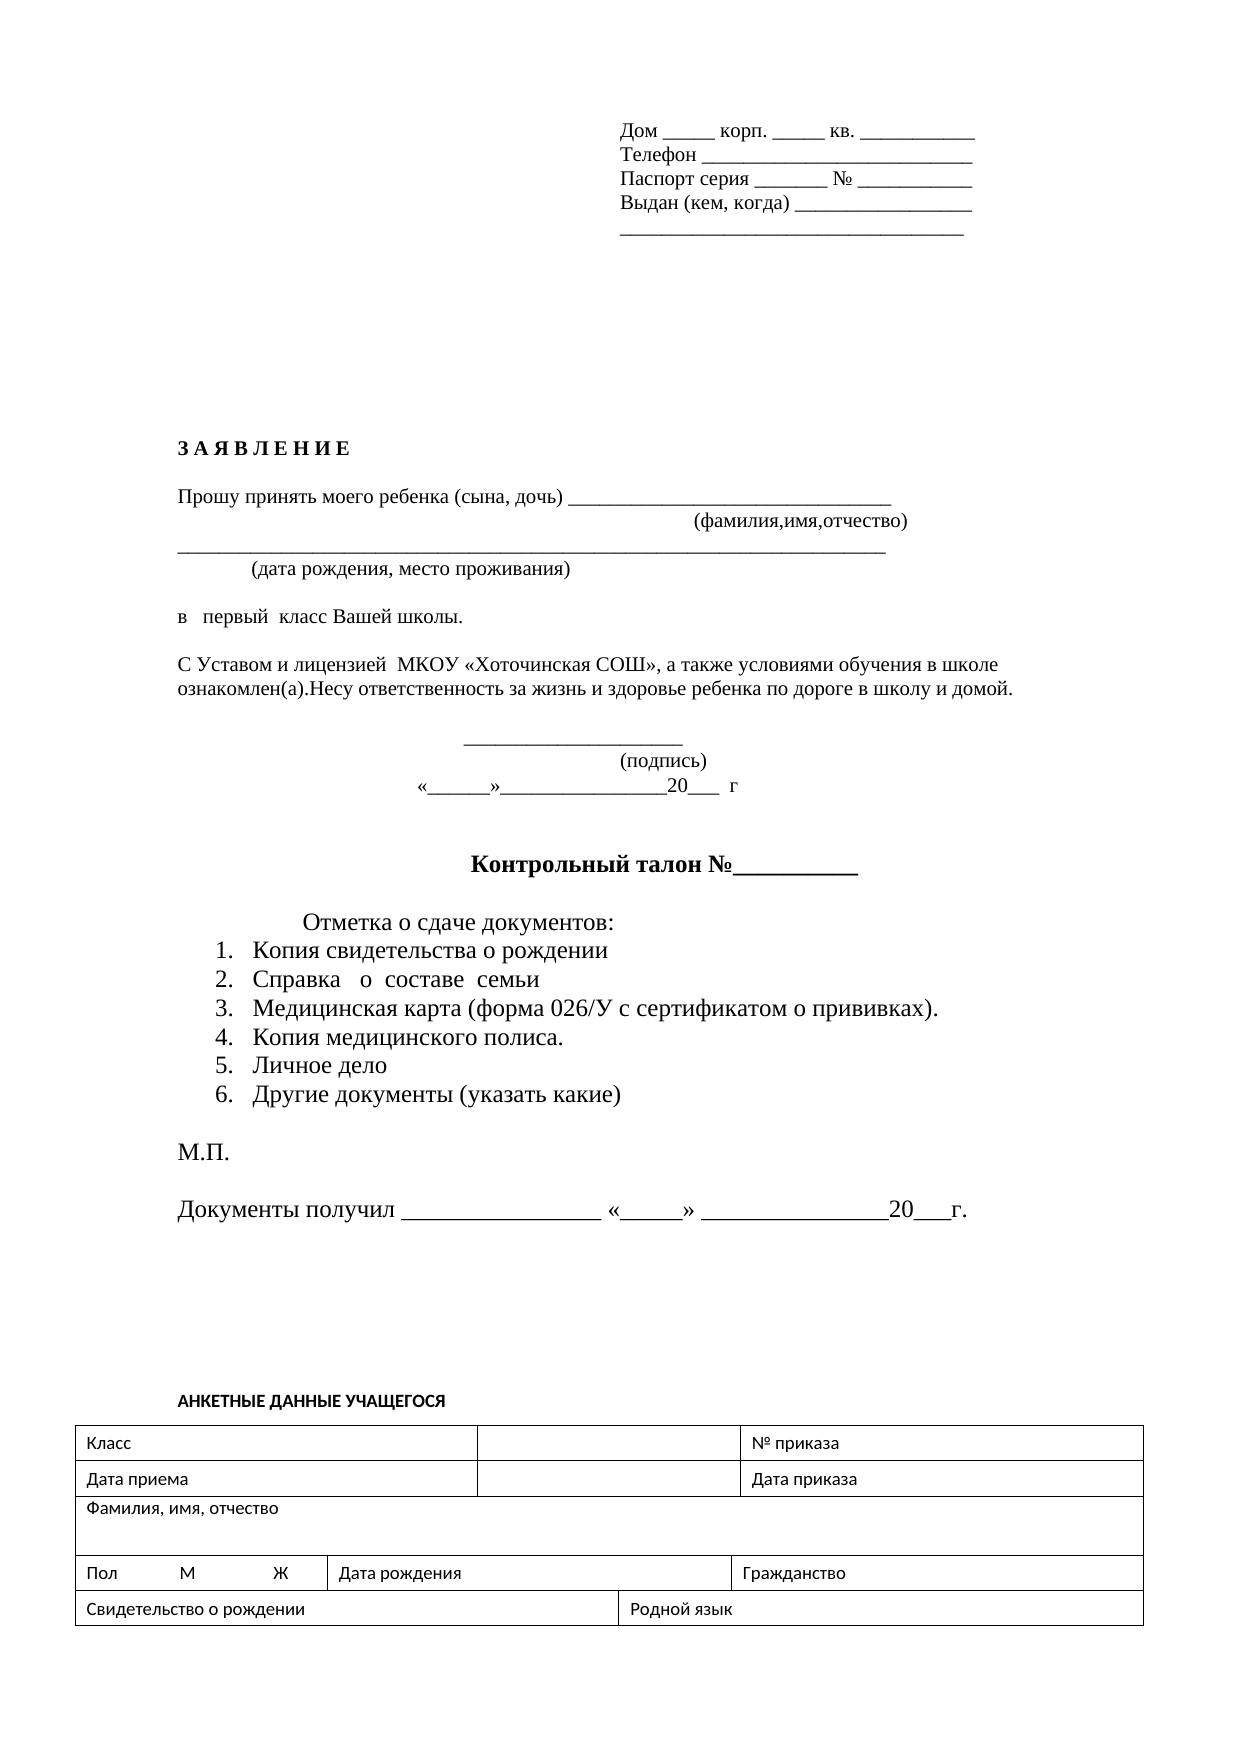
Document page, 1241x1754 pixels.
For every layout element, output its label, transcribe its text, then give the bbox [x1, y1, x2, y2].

table_cell Гражданство [732, 1556, 1143, 1590]
text (фамилия,имя,отчество) [620, 508, 1152, 532]
table_header № приказа [741, 1426, 1143, 1460]
text З А Я В Л Е Н И Е [177, 436, 1152, 460]
table_cell Дата приказа [741, 1461, 1143, 1496]
table_cell Дата приема [76, 1461, 477, 1496]
table_cell Родной язык [619, 1591, 1143, 1625]
text (дата рождения, место проживания) [177, 556, 1152, 580]
table_cell Свидетельство о рождении [76, 1591, 618, 1625]
text Документы получил ________________ «_____» _______________20___г. [177, 1194, 1152, 1223]
table_cell М [141, 1556, 234, 1590]
text Отметка о сдаче документов: [177, 907, 1152, 936]
text Прошу принять моего ребенка (сына, дочь) _______________________________ [177, 484, 1152, 508]
text Телефон __________________________ [177, 142, 1152, 166]
text Паспорт серия _______ № ___________ [177, 166, 1152, 190]
table_cell Ж [234, 1556, 327, 1590]
table_cell Фамилия, имя, отчество [76, 1497, 1143, 1554]
text Выдан (кем, когда) _________________ [177, 190, 1152, 214]
table_cell [478, 1461, 740, 1496]
text Контрольный талон №__________ [177, 849, 1152, 878]
text М.П. [177, 1137, 1152, 1166]
list Медицинская карта (форма 026/У с сертификатом о прививках). [215, 993, 1152, 1022]
list Копия медицинского полиса. [215, 1022, 1152, 1051]
table_header Класс [76, 1426, 477, 1460]
table_cell Пол [76, 1556, 141, 1590]
text в первый класс Вашей школы. [177, 604, 1152, 628]
text «______»________________20___ г [177, 772, 1152, 797]
text Дом _____ корп. _____ кв. ___________ [177, 118, 1152, 142]
list Другие документы (указать какие) [215, 1079, 1152, 1108]
text ____________________________________________________________________ [177, 532, 1152, 556]
text АНКЕТНЫЕ ДАННЫЕ УЧАЩЕГОСЯ [177, 1389, 1152, 1412]
table_header [478, 1426, 740, 1460]
list Копия свидетельства о рождении [215, 936, 1152, 964]
table_cell Дата рождения [328, 1556, 731, 1590]
text _____________________ [177, 724, 1152, 748]
list Справка о составе семьи [215, 964, 1152, 993]
text (подпись) [177, 748, 1152, 772]
text _________________________________ [177, 214, 1152, 238]
text С Уставом и лицензией МКОУ «Хоточинская СОШ», а также условиями обучения в школе ознакомлен(а).Несу ответственность за жизнь и здоровье ребенка по дороге в школу и домой. [177, 652, 1152, 700]
list Личное дело [215, 1051, 1152, 1079]
